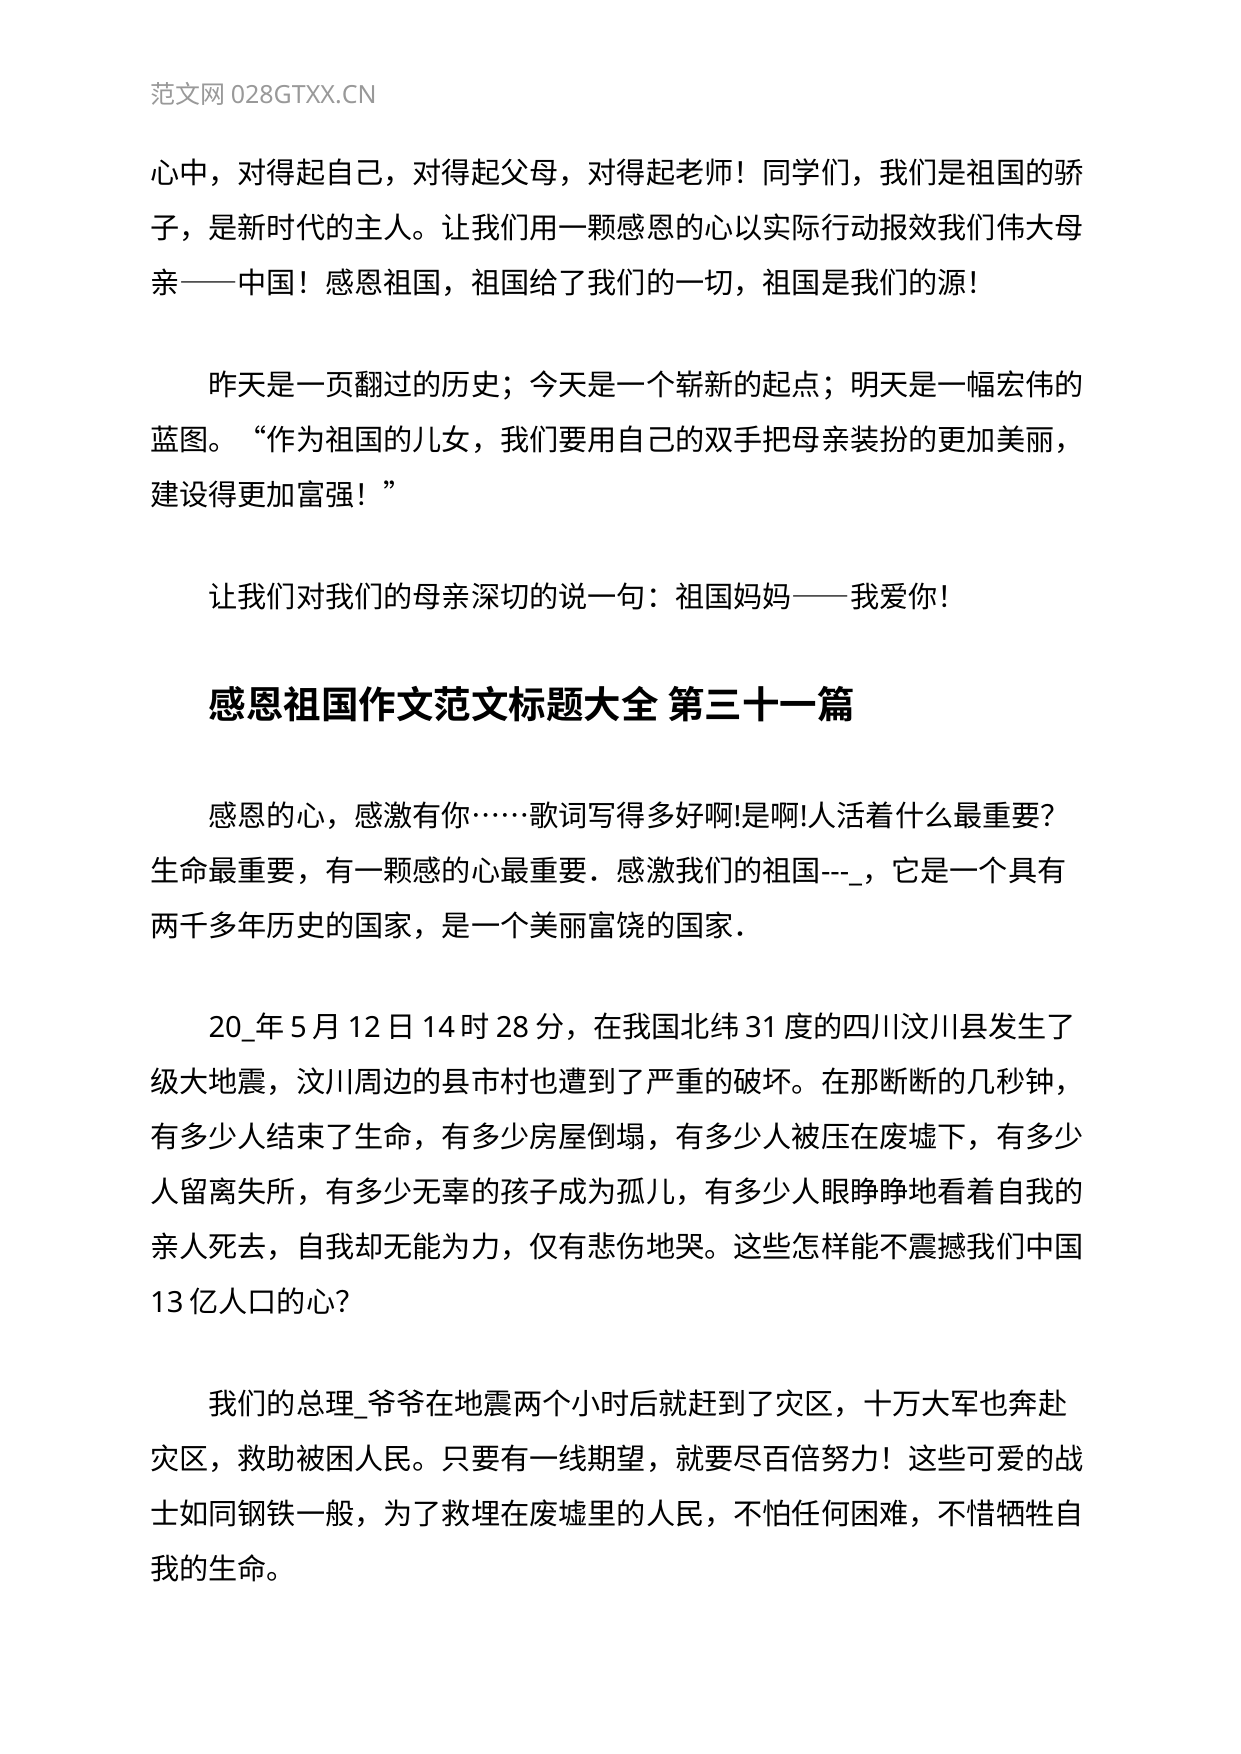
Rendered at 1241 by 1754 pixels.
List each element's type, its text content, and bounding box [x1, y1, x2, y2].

text 感恩的心，感激有你……歌词写得多好啊!是啊!人活着什么最重要？生命最重要，有一颗感的心最重要．感激我们的祖国---_，它是一个具有两千多年历史的国家，是一个美丽富饶的国家． [150, 792, 1090, 944]
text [150, 150, 1090, 302]
text 20_年5月12日14时28分，在我国北纬31度的四川汶川县发生了级大地震，汶川周边的县市村也遭到了严重的破坏。在那断断的几秒钟，有多少人结束了生命，有多少房屋倒塌，有多少人被压在废墟下，有多少人留离失所，有多少无辜的孩子成为孤儿，有多少人眼睁睁地看着自我的亲人死去，自我却无能为力，仅有悲伤地哭。这些怎样能不震撼我们中国13亿人口的心？ [150, 1004, 1090, 1321]
text 我们的总理_爷爷在地震两个小时后就赶到了灾区，十万大军也奔赴灾区，救助被困人民。只要有一线期望，就要尽百倍努力！这些可爱的战士如同钢铁一般，为了救埋在废墟里的人民，不怕任何困难，不惜牺牲自我的生命。 [150, 1381, 1090, 1588]
text 昨天是一页翻过的历史；今天是一个崭新的起点；明天是一幅宏伟的蓝图。“作为祖国的儿女，我们要用自己的双手把母亲装扮的更加美丽，建设得更加富强！” [150, 362, 1090, 514]
text 感恩祖国作文范文标题大全 第三十一篇 [150, 675, 1090, 729]
text 让我们对我们的母亲深切的说一句：祖国妈妈——我爱你！ [150, 573, 1090, 615]
